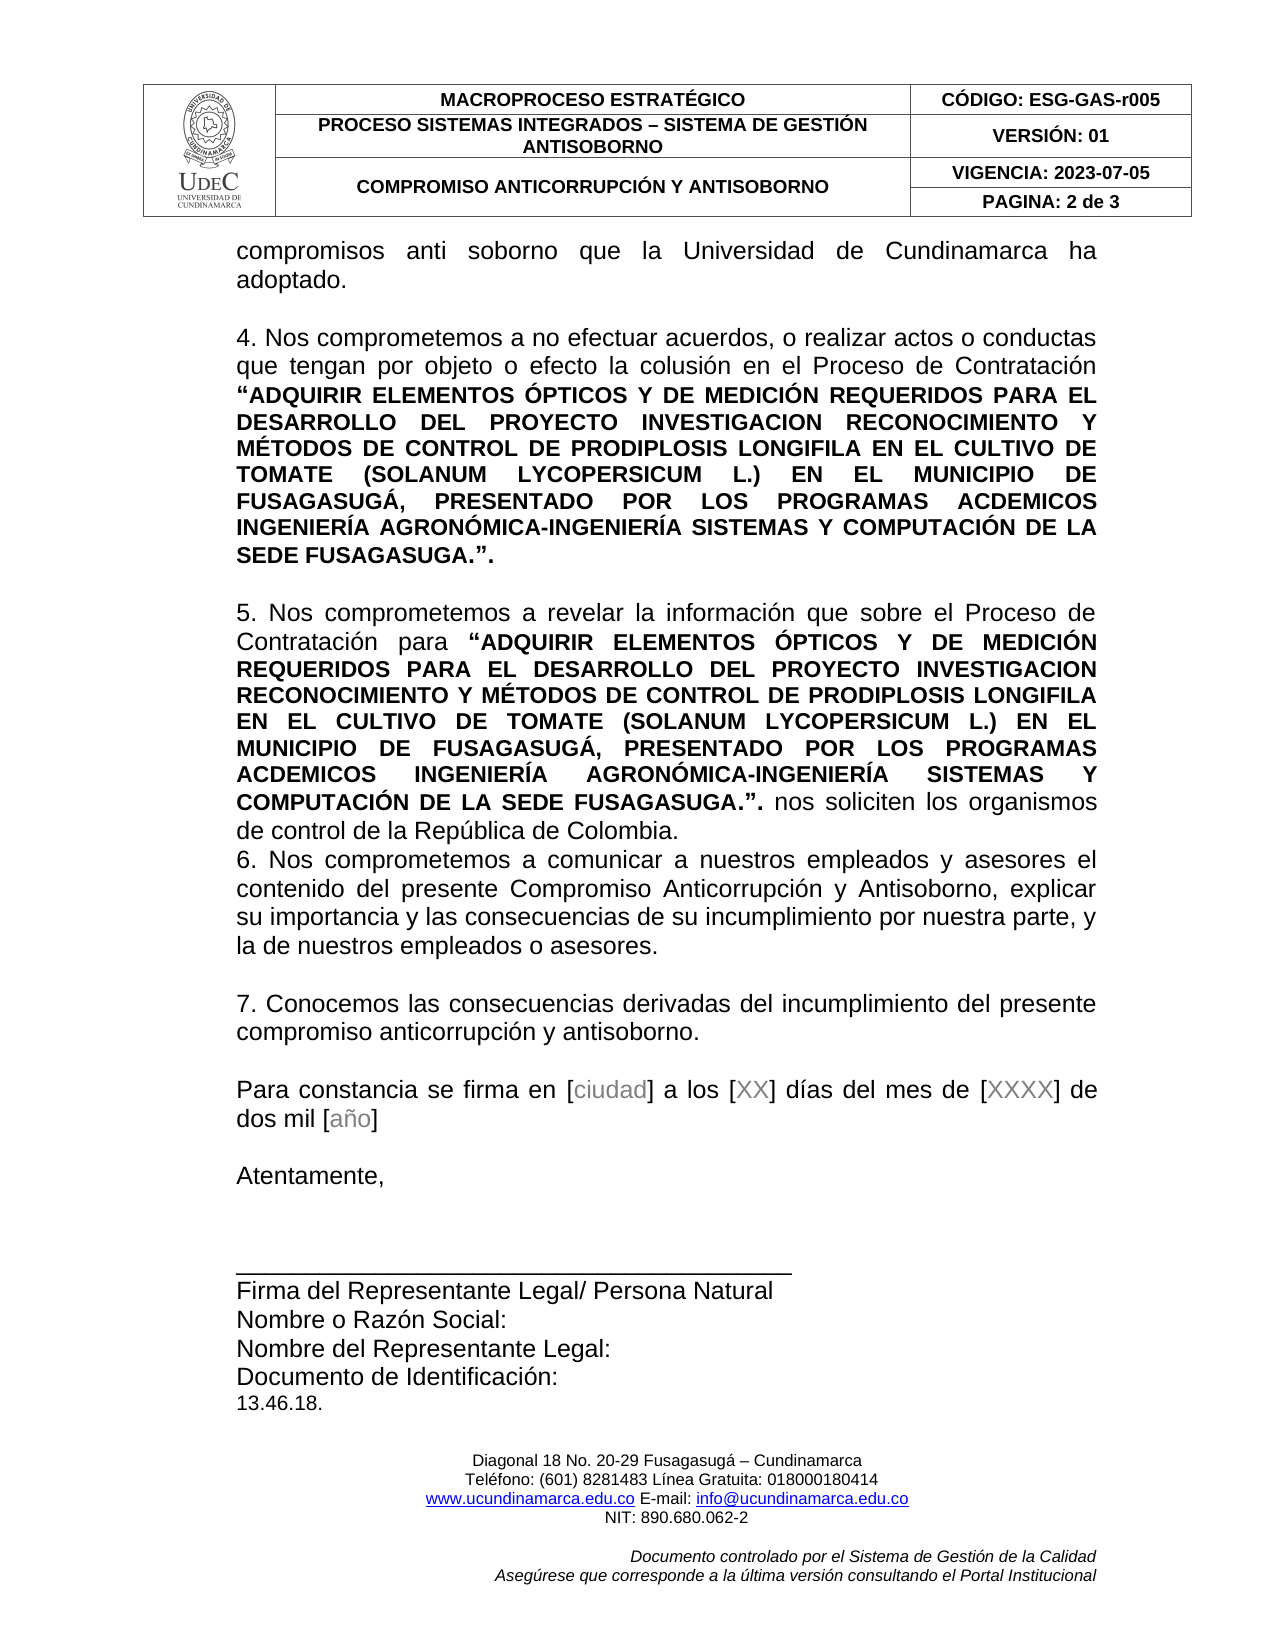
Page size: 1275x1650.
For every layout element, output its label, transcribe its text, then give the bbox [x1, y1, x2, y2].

text Atentamente, [236, 1161, 1098, 1190]
text ________________________________________ [236, 1247, 1098, 1276]
text 5. Nos comprometemos a revelar la información que sobre el Proceso de Contratación para “ADQUIRIR ELEMENTOS ÓPTICOS Y DE MEDICIÓN REQUERIDOS PARA EL DESARROLLO DEL PROYECTO INVESTIGACION RECONOCIMIENTO Y MÉTODOS DE CONTROL DE PRODIPLOSIS LONGIFILA EN EL CULTIVO DE TOMATE (SOLANUM LYCOPERSICUM L.) EN EL MUNICIPIO DE FUSAGASUGÁ, PRESENTADO POR LOS PROGRAMAS ACDEMICOS INGENIERÍA AGRONÓMICA-INGENIERÍA SISTEMAS Y COMPUTACIÓN DE LA SEDE FUSAGASUGA.”. nos soliciten los organismos de control de la República de Colombia. [236, 598, 1098, 845]
picture [177, 91, 242, 210]
text Para constancia se firma en [ciudad] a los [XX] días del mes de [XXXX] de dos mil [año] [236, 1075, 1098, 1132]
text Nombre del Representante Legal: [236, 1333, 1098, 1362]
text 6. Nos comprometemos a comunicar a nuestros empleados y asesores el contenido del presente Compromiso Anticorrupción y Antisoborno, explicar su importancia y las consecuencias de su incumplimiento por nuestra parte, y la de nuestros empleados o asesores. [236, 845, 1098, 960]
text 7. Conocemos las consecuencias derivadas del incumplimiento del presente compromiso anticorrupción y antisoborno. [236, 988, 1098, 1046]
text 4. Nos comprometemos a no efectuar acuerdos, o realizar actos o conductas que tengan por objeto o efecto la colusión en el Proceso de Contratación “ADQUIRIR ELEMENTOS ÓPTICOS Y DE MEDICIÓN REQUERIDOS PARA EL DESARROLLO DEL PROYECTO INVESTIGACION RECONOCIMIENTO Y MÉTODOS DE CONTROL DE PRODIPLOSIS LONGIFILA EN EL CULTIVO DE TOMATE (SOLANUM LYCOPERSICUM L.) EN EL MUNICIPIO DE FUSAGASUGÁ, PRESENTADO POR LOS PROGRAMAS ACDEMICOS INGENIERÍA AGRONÓMICA-INGENIERÍA SISTEMAS Y COMPUTACIÓN DE LA SEDE FUSAGASUGA.”. [236, 322, 1098, 569]
text Firma del Representante Legal/ Persona Natural [236, 1276, 1098, 1305]
text Nombre o Razón Social: [236, 1305, 1098, 1333]
text 13.46.18. [236, 1391, 1098, 1415]
text Documento de Identificación: [236, 1362, 1098, 1391]
